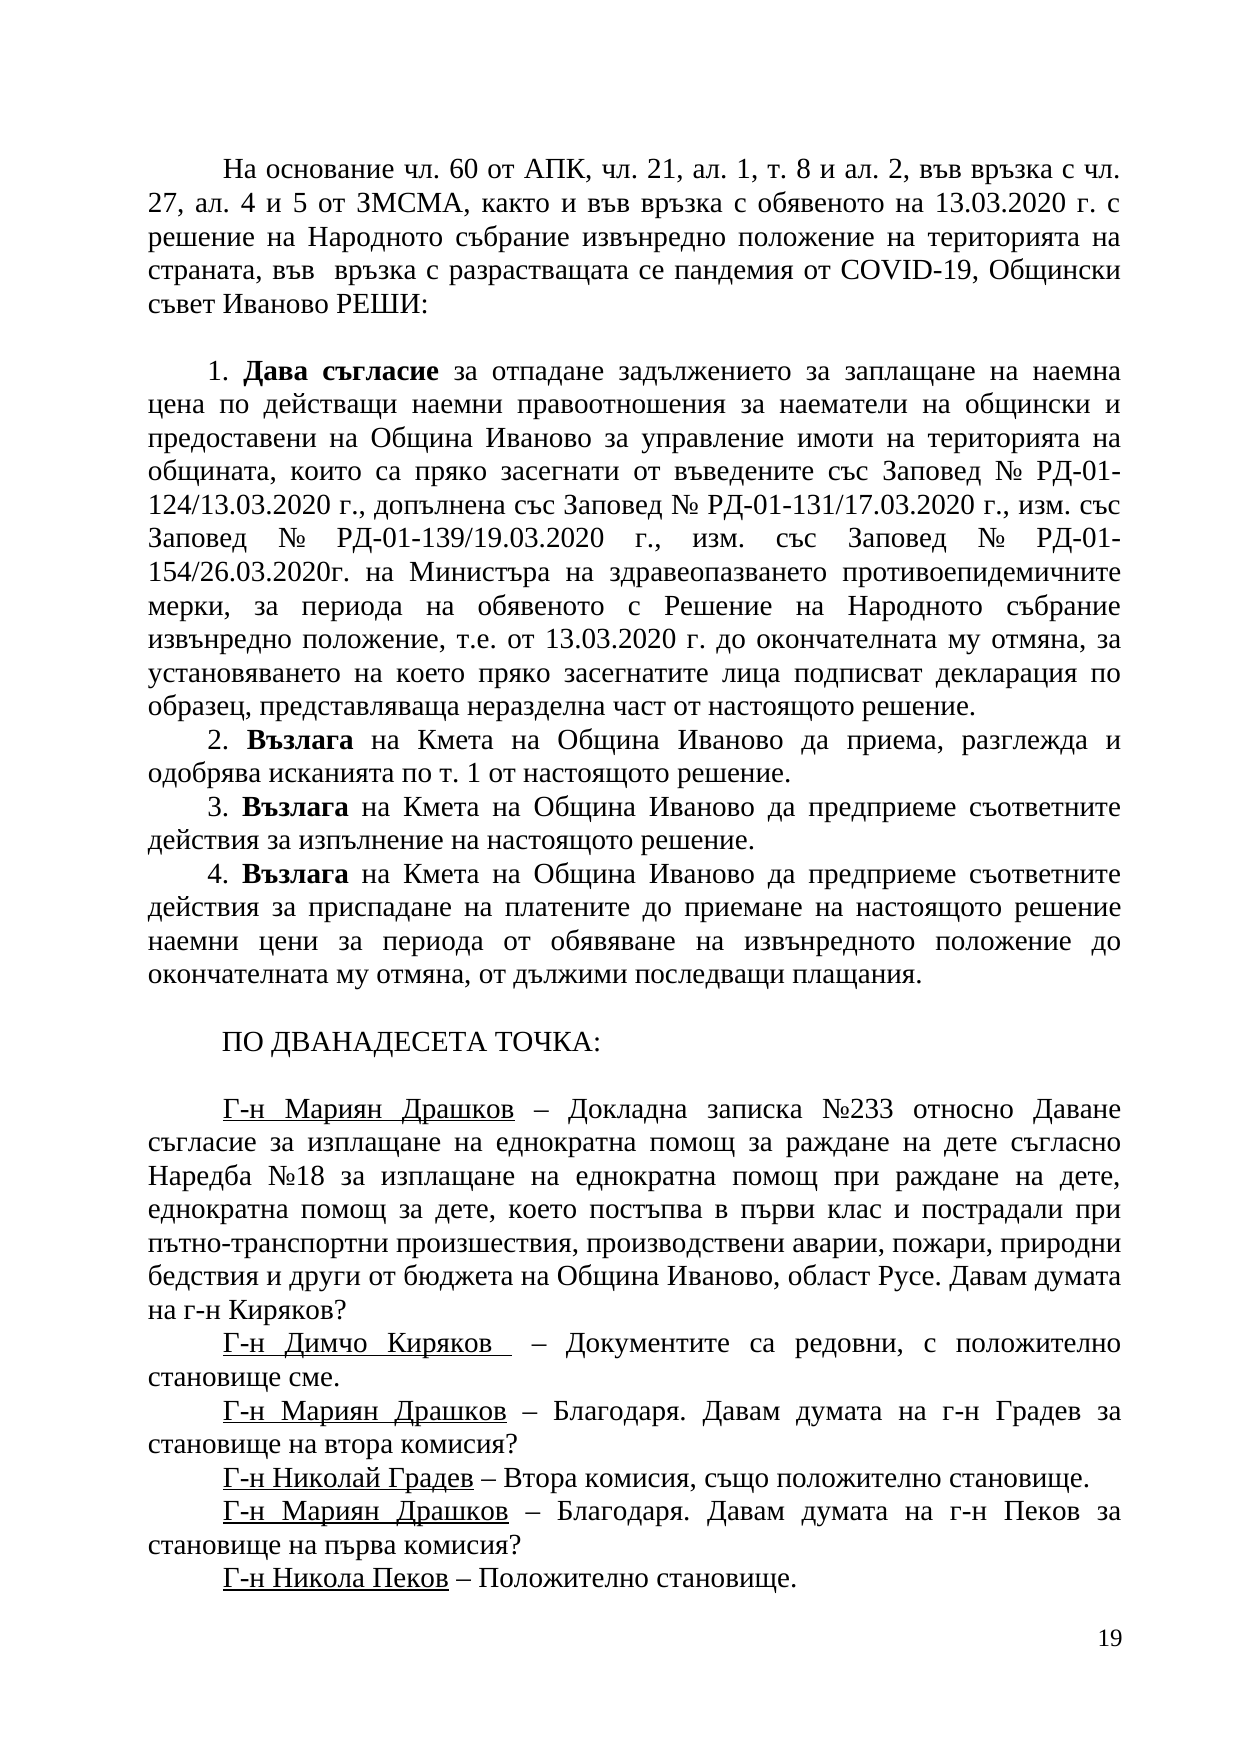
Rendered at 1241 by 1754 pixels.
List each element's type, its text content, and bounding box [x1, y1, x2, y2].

text Г-н Никола Пеков – Положително становище. [148, 1560, 1122, 1594]
text Г-н Димчо Киряков – Документите са редовни, с положително становище сме. [148, 1326, 1122, 1393]
text Г-н Мариян Драшков – Благодаря. Давам думата на г-н Градев за становище на втора комисия? [148, 1393, 1122, 1460]
text 1. Дава съгласие за отпадане задължението за заплащане на наемна цена по действащи наемни правоотношения за наематели на общински и предоставени на Община Иваново за управление имоти на територията на общината, които са пряко засегнати от въведените със Заповед № РД-01-124/13.03.2020 г., допълнена със Заповед № РД-01-131/17.03.2020 г., изм. със Заповед № РД-01-139/19.03.2020 г., изм. със Заповед № РД-01-154/26.03.2020г. на Министъра на здравеопазването противоепидемичните мерки, за периода на обявеното с Решение на Народното събрание извънредно положение, т.е. от 13.03.2020 г. до окончателната му отмяна, за установяването на което пряко засегнатите лица подписват декларация по образец, представляваща неразделна част от настоящото решение. [148, 353, 1122, 722]
text Г-н Николай Градев – Втора комисия, също положително становище. [148, 1460, 1122, 1493]
text Г-н Мариян Драшков – Благодаря. Давам думата на г-н Пеков за становище на първа комисия? [148, 1493, 1122, 1560]
text Г-н Мариян Драшков – Докладна записка №233 относно Даване съгласие за изплащане на еднократна помощ за раждане на дете съгласно Наредба №18 за изплащане на еднократна помощ при раждане на дете, еднократна помощ за дете, което постъпва в първи клас и пострадали при пътно-транспортни произшествия, производствени аварии, пожари, природни бедствия и други от бюджета на Община Иваново, област Русе. Давам думата на г-н Киряков? [148, 1091, 1122, 1326]
text ПО ДВАНАДЕСЕТА ТОЧКА: [148, 1024, 1122, 1057]
text 4. Възлага на Кмета на Община Иваново да предприеме съответните действия за приспадане на платените до приемане на настоящото решение наемни цени за периода от обявяване на извънредното положение до окончателната му отмяна, от дължими последващи плащания. [148, 856, 1122, 990]
text На основание чл. 60 от АПК, чл. 21, ал. 1, т. 8 и ал. 2, във връзка с чл. 27, ал. 4 и 5 от ЗМСМА, както и във връзка с обявеното на 13.03.2020 г. с решение на Народното събрание извънредно положение на територията на страната, във връзка с разрастващата се пандемия от COVID-19, Общински съвет Иваново РЕШИ: [148, 152, 1122, 319]
text 2. Възлага на Кмета на Община Иваново да приема, разглежда и одобрява исканията по т. 1 от настоящото решение. [148, 722, 1122, 789]
text 3. Възлага на Кмета на Община Иваново да предприеме съответните действия за изпълнение на настоящото решение. [148, 789, 1122, 856]
